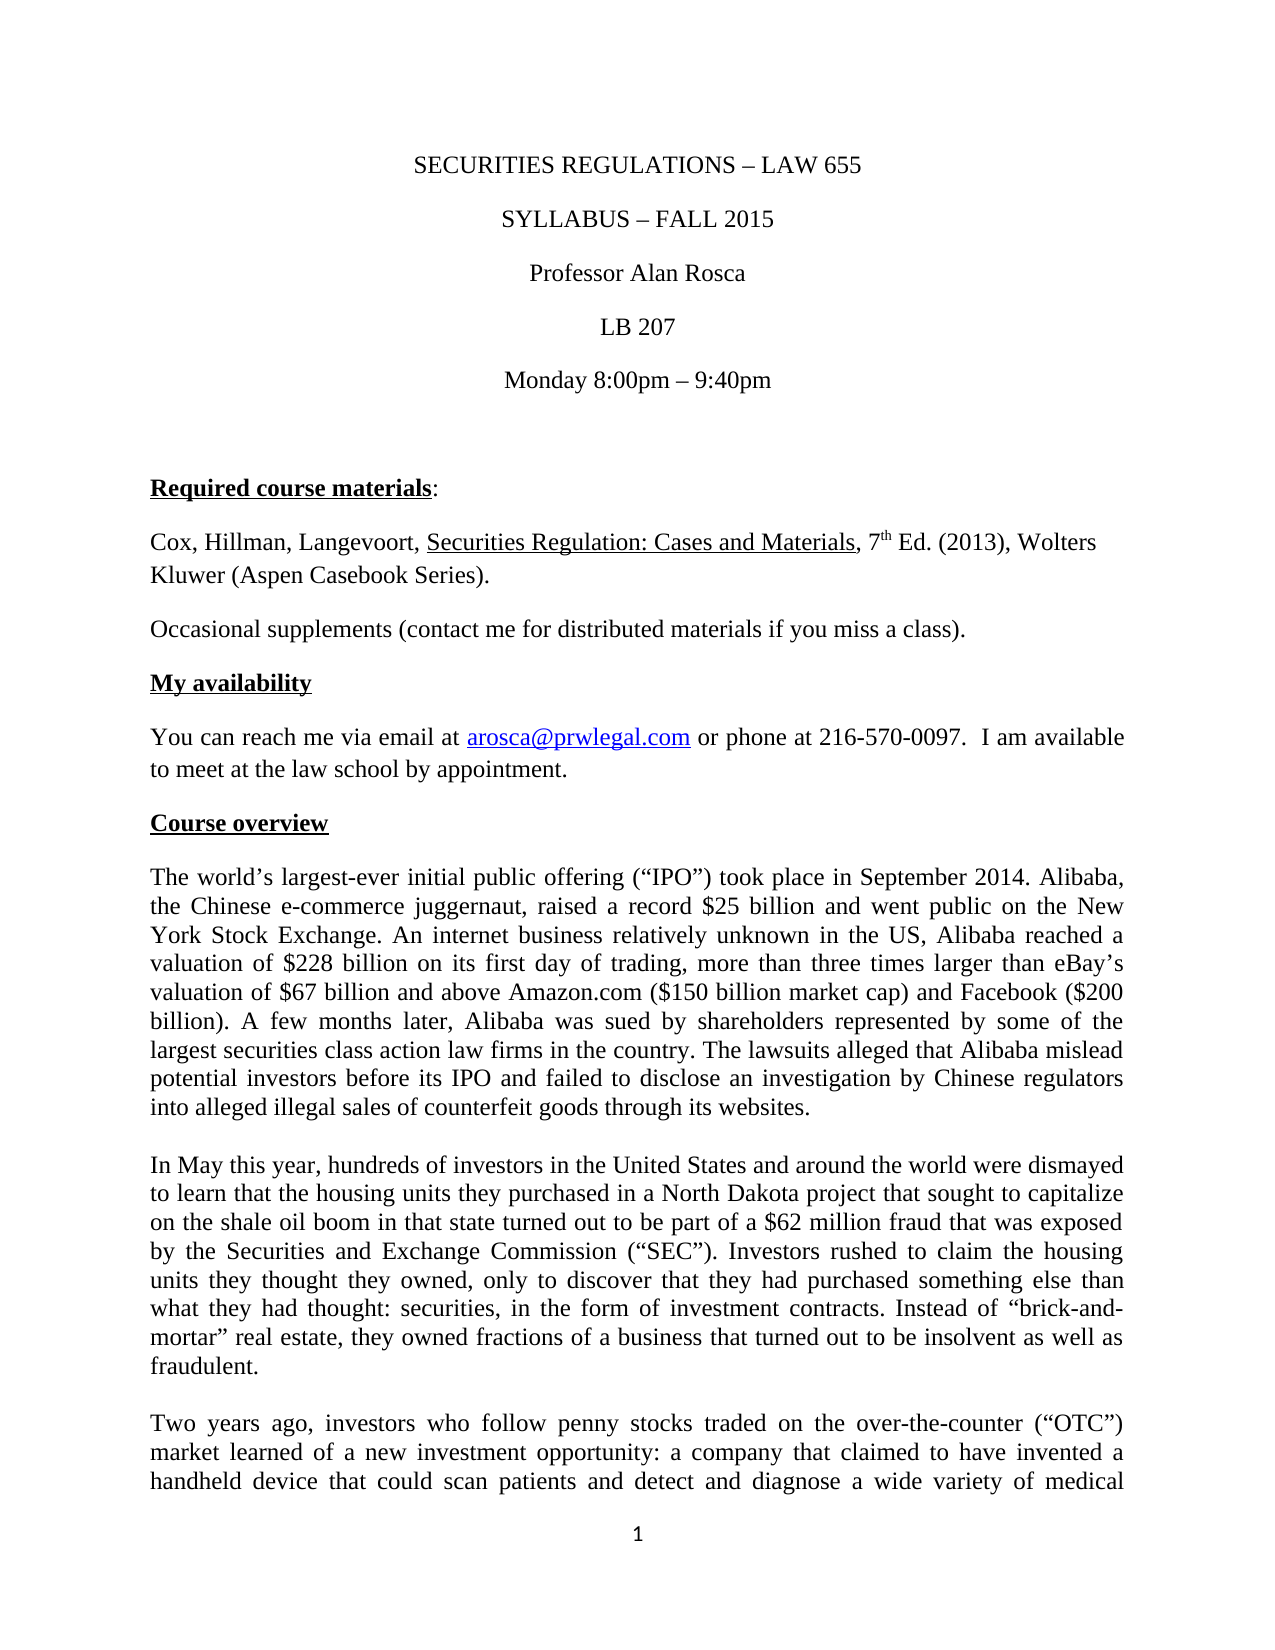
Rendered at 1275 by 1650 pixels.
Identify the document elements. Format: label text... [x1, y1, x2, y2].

text Occasional supplements (contact me for distributed materials if you miss a class). [150, 614, 1125, 643]
text You can reach me via email at arosca@prwlegal.com or phone at 216-570-0097. I am available to meet at the law school by appointment. [150, 722, 1125, 783]
text SECURITIES REGULATIONS – LAW 655 [150, 150, 1125, 179]
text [150, 1408, 1125, 1495]
text SYLLABUS – FALL 2015 [150, 204, 1125, 233]
text LB 207 [150, 312, 1125, 340]
text Required course materials: [150, 473, 1125, 502]
text Cox, Hillman, Langevoort, Securities Regulation: Cases and Materials, 7th Ed. (2013), Wolters Kluwer (Aspen Casebook Series). [150, 527, 1125, 589]
text Monday 8:00pm – 9:40pm [150, 365, 1125, 394]
text The world’s largest-ever initial public offering (“IPO”) took place in September 2014. Alibaba, the Chinese e-commerce juggernaut, raised a record $25 billion and went public on the New York Stock Exchange. An internet business relatively unknown in the US, Alibaba reached a valuation of $228 billion on its first day of trading, more than three times larger than eBay’s valuation of $67 billion and above Amazon.com ($150 billion market cap) and Facebook ($200 billion). A few months later, Alibaba was sued by shareholders represented by some of the largest securities class action law firms in the country. The lawsuits alleged that Alibaba mislead potential investors before its IPO and failed to disclose an investigation by Chinese regulators into alleged illegal sales of counterfeit goods through its websites. [150, 862, 1125, 1121]
text In May this year, hundreds of investors in the United States and around the world were dismayed to learn that the housing units they purchased in a North Dakota project that sought to capitalize on the shale oil boom in that state turned out to be part of a $62 million fraud that was exposed by the Securities and Exchange Commission (“SEC”). Investors rushed to claim the housing units they thought they owned, only to discover that they had purchased something else than what they had thought: securities, in the form of investment contracts. Instead of “brick-and-mortar” real estate, they owned fractions of a business that turned out to be insolvent as well as fraudulent. [150, 1150, 1125, 1380]
text Course overview [150, 808, 1125, 837]
text My availability [150, 668, 1125, 696]
text Professor Alan Rosca [150, 258, 1125, 286]
